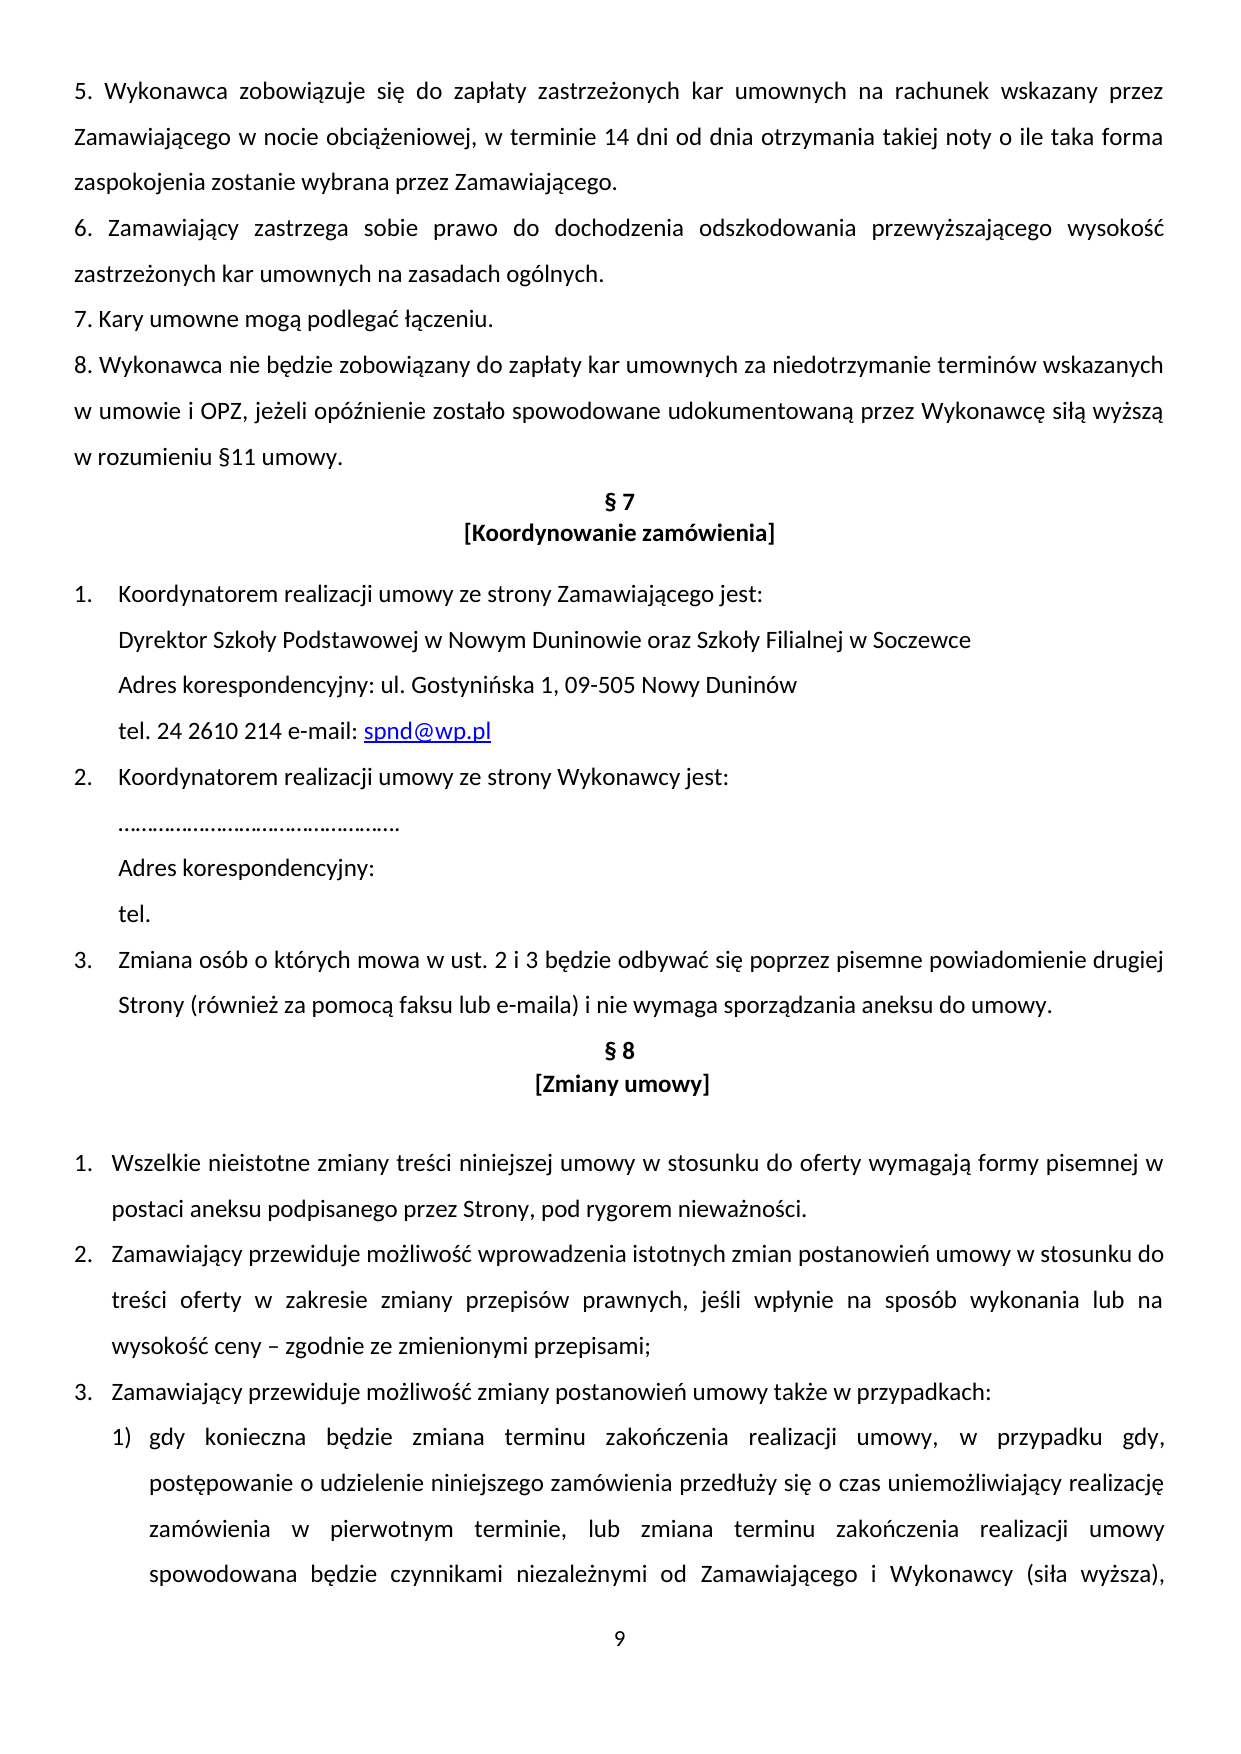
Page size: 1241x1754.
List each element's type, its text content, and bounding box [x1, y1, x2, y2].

text [Koordynowanie zamówienia] [74, 517, 1165, 548]
list Adres korespondencyjny: [118, 852, 1165, 883]
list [111, 1421, 1165, 1589]
list Zamawiający przewiduje możliwość zmiany postanowień umowy także w przypadkach: [74, 1376, 1165, 1406]
list Zmiana osób o których mowa w ust. 2 i 3 będzie odbywać się poprzez pisemne powiadomienie drugiej Strony (również za pomocą faksu lub e-maila) i nie wymaga sporządzania aneksu do umowy. [74, 944, 1165, 1020]
text 6. Zamawiający zastrzega sobie prawo do dochodzenia odszkodowania przewyższającego wysokość zastrzeżonych kar umownych na zasadach ogólnych. [74, 212, 1165, 288]
list tel. 24 2610 214 e-mail: spnd@wp.pl [118, 715, 1165, 746]
text § 7 [74, 487, 1165, 517]
list Dyrektor Szkoły Podstawowej w Nowym Duninowie oraz Szkoły Filialnej w Soczewce [118, 624, 1165, 654]
list Wszelkie nieistotne zmiany treści niniejszej umowy w stosunku do oferty wymagają formy pisemnej w postaci aneksu podpisanego przez Strony, pod rygorem nieważności. [74, 1147, 1165, 1223]
list Koordynatorem realizacji umowy ze strony Wykonawcy jest: [74, 761, 1165, 792]
text 5. Wykonawca zobowiązuje się do zapłaty zastrzeżonych kar umownych na rachunek wskazany przez Zamawiającego w nocie obciążeniowej, w terminie 14 dni od dnia otrzymania takiej noty o ile taka forma zaspokojenia zostanie wybrana przez Zamawiającego. [74, 75, 1165, 197]
text [Zmiany umowy] [74, 1068, 1165, 1099]
list Koordynatorem realizacji umowy ze strony Zamawiającego jest: [74, 578, 1165, 609]
list tel. [118, 898, 1165, 929]
text 7. Kary umowne mogą podlegać łączeniu. [74, 304, 1165, 334]
list Zamawiający przewiduje możliwość wprowadzenia istotnych zmian postanowień umowy w stosunku do treści oferty w zakresie zmiany przepisów prawnych, jeśli wpłynie na sposób wykonania lub na wysokość ceny – zgodnie ze zmienionymi przepisami; [74, 1238, 1165, 1360]
list …………………………………………. [118, 807, 1165, 837]
text § 8 [74, 1035, 1165, 1066]
text 8. Wykonawca nie będzie zobowiązany do zapłaty kar umownych za niedotrzymanie terminów wskazanych w umowie i OPZ, jeżeli opóźnienie zostało spowodowane udokumentowaną przez Wykonawcę siłą wyższą w rozumieniu §11 umowy. [74, 349, 1165, 471]
list Adres korespondencyjny: ul. Gostynińska 1, 09-505 Nowy Duninów [118, 669, 1165, 700]
